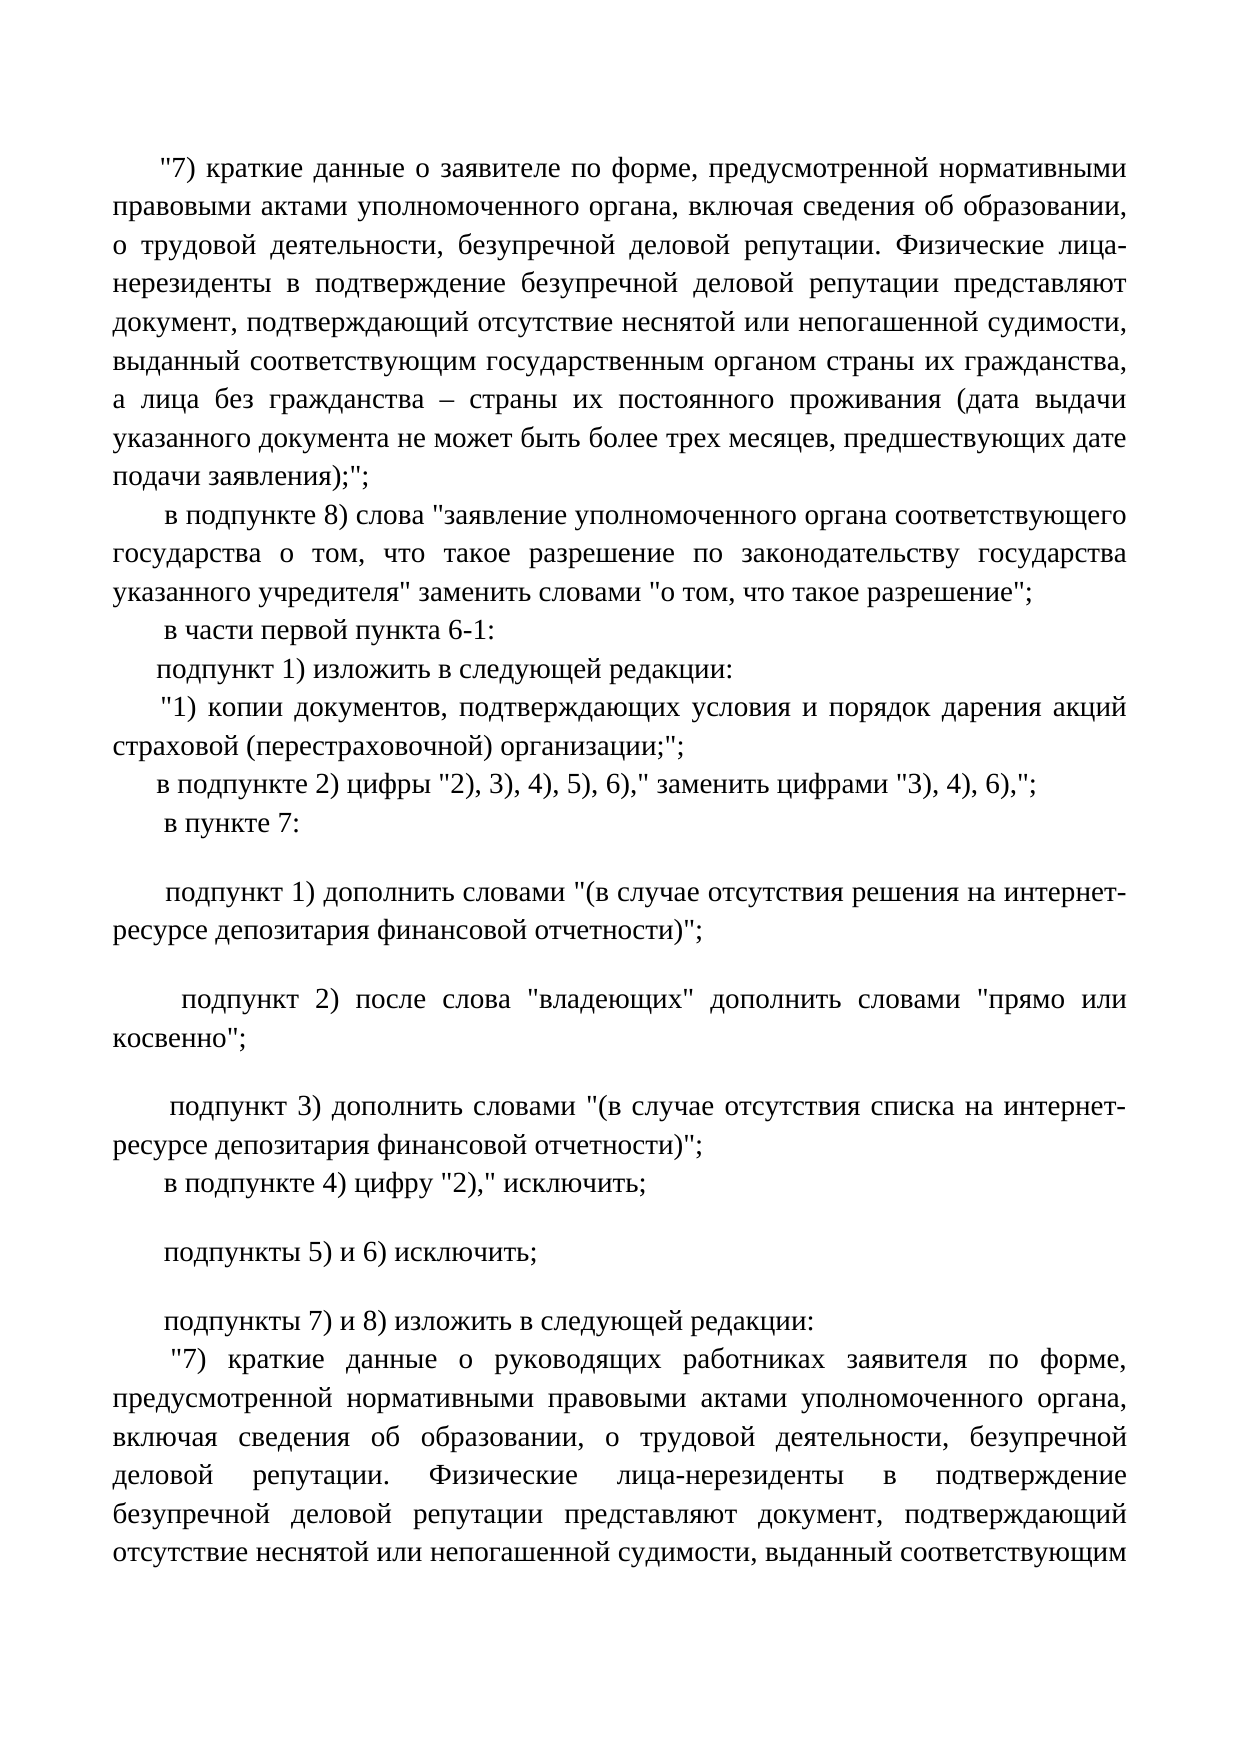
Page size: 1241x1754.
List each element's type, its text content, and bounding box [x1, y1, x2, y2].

text подпункт 2) после слова "владеющих" дополнить словами "прямо или косвенно"; [112, 981, 1128, 1053]
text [112, 1342, 1128, 1568]
text подпункт 1) изложить в следующей редакции: [112, 651, 1128, 684]
text в подпункте 8) слова "заявление уполномоченного органа соответствующего государства о том, что такое разрешение по законодательству государства указанного учредителя" заменить словами "о том, что такое разрешение"; [112, 497, 1128, 607]
text "7) краткие данные о заявителе по форме, предусмотренной нормативными правовыми актами уполномоченного органа, включая сведения об образовании, о трудовой деятельности, безупречной деловой репутации. Физические лица-нерезиденты в подтверждение безупречной деловой репутации представляют документ, подтверждающий отсутствие неснятой или непогашенной судимости, выданный соответствующим государственным органом страны их гражданства, а лица без гражданства – страны их постоянного проживания (дата выдачи указанного документа не может быть более трех месяцев, предшествующих дате подачи заявления);"; [112, 150, 1128, 492]
text в подпункте 4) цифру "2)," исключить; [112, 1166, 1128, 1199]
text в части первой пункта 6-1: [112, 612, 1128, 646]
text в пункте 7: [112, 805, 1128, 839]
text подпункты 7) и 8) изложить в следующей редакции: [112, 1303, 1128, 1337]
text подпункт 1) дополнить словами "(в случае отсутствия решения на интернет-ресурсе депозитария финансовой отчетности)"; [112, 874, 1128, 946]
text подпункт 3) дополнить словами "(в случае отсутствия списка на интернет-ресурсе депозитария финансовой отчетности)"; [112, 1088, 1128, 1161]
text подпункты 5) и 6) исключить; [112, 1234, 1128, 1268]
text в подпункте 2) цифры "2), 3), 4), 5), 6)," заменить цифрами "3), 4), 6),"; [112, 767, 1128, 800]
text "1) копии документов, подтверждающих условия и порядок дарения акций страховой (перестраховочной) организации;"; [112, 689, 1128, 762]
